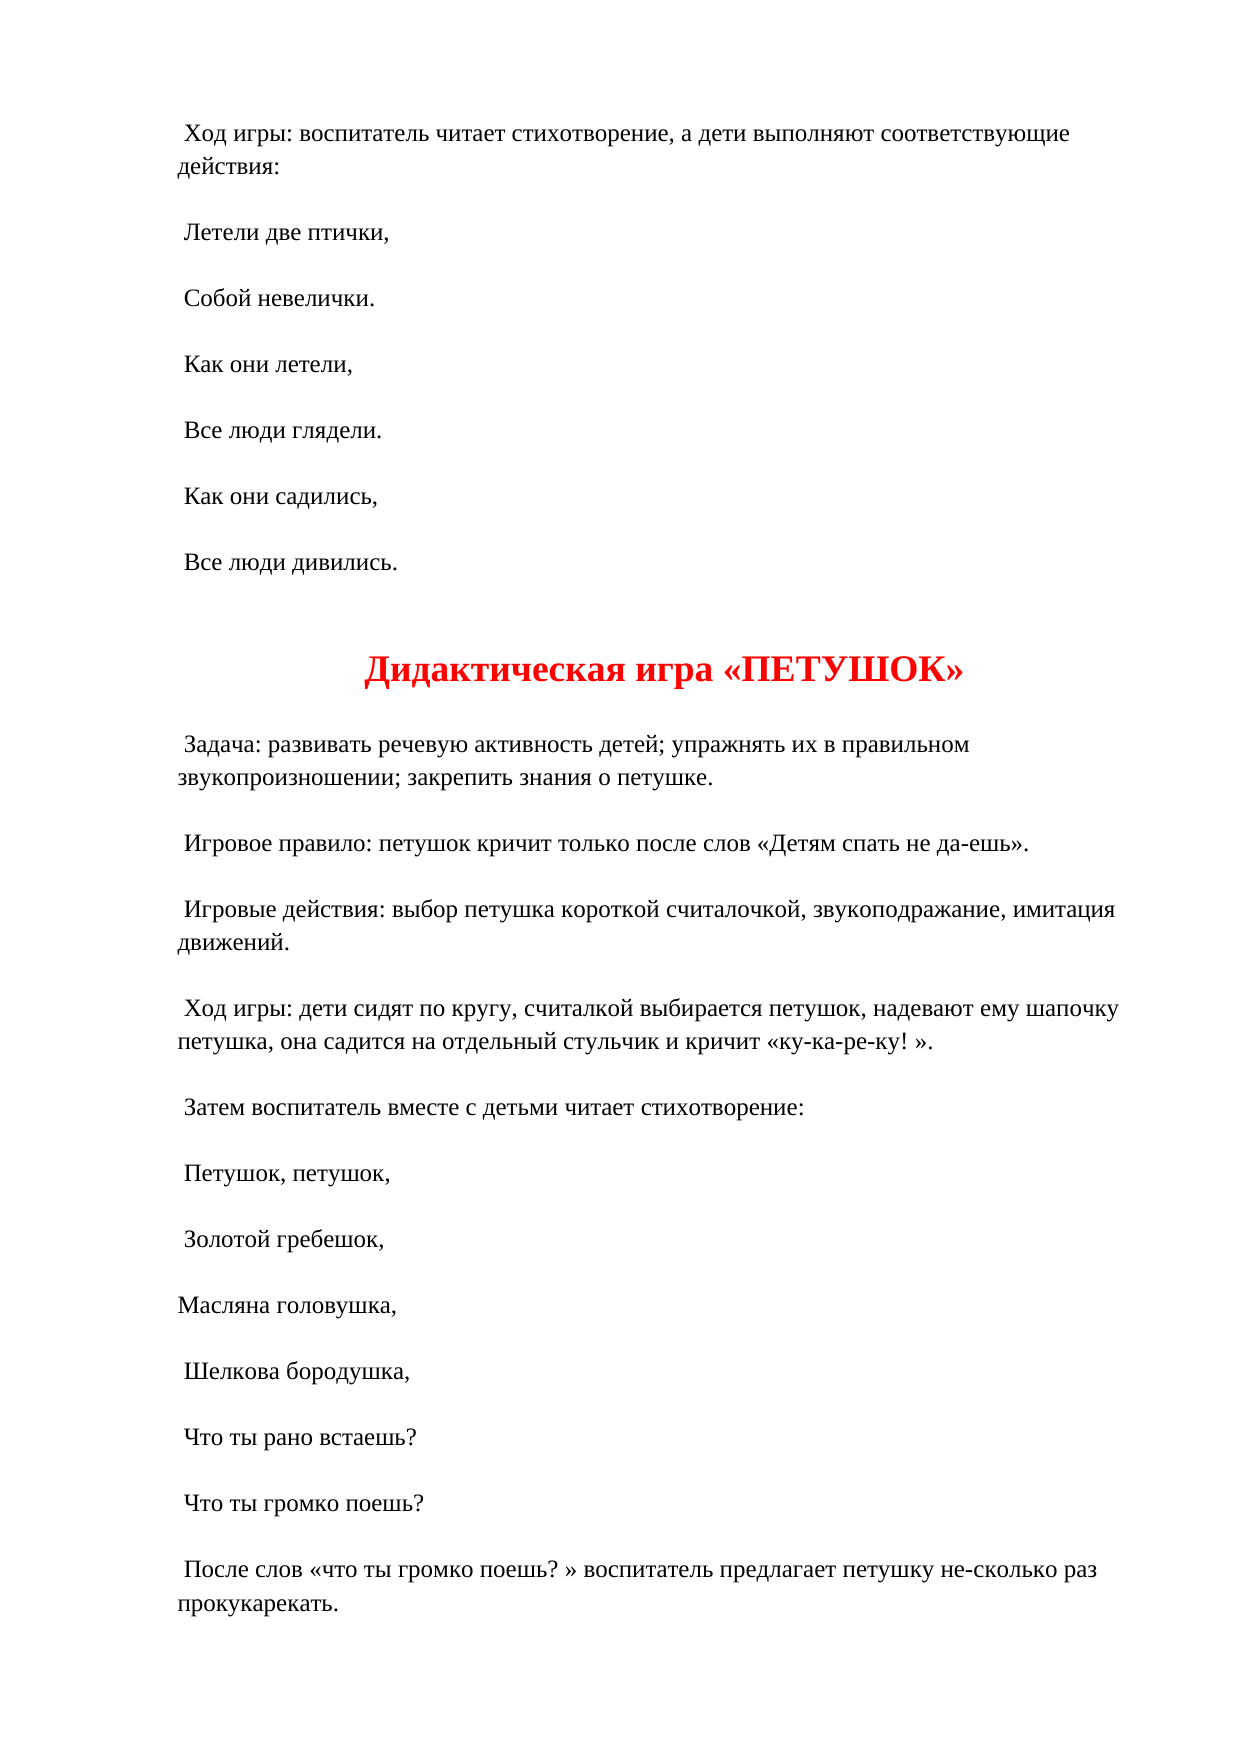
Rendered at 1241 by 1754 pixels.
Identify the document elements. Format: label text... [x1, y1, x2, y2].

text Задача: развивать речевую активность детей; упражнять их в правильном звукопроизношении; закрепить знания о петушке. [177, 729, 1152, 791]
text Игровое правило: петушок кричит только после слов «Детям спать не да-ешь». [177, 828, 1152, 857]
text Все люди глядели. [177, 415, 1152, 444]
text Дидактическая игра «ПЕТУШОК» [177, 646, 1152, 689]
text Собой невелички. [177, 283, 1152, 312]
text Петушок, петушок, [177, 1158, 1152, 1187]
text Как они садились, [177, 481, 1152, 510]
text Ход игры: дети сидят по кругу, считалкой выбирается петушок, надевают ему шапочку петушка, она садится на отдельный стульчик и кричит «ку-ка-ре-ку! ». [177, 993, 1152, 1055]
text Ход игры: воспитатель читает стихотворение, а дети выполняют соответствующие действия: [177, 118, 1152, 180]
text Масляна головушка, [177, 1290, 1152, 1319]
text Летели две птички, [177, 217, 1152, 246]
text Шелкова бородушка, [177, 1356, 1152, 1385]
text После слов «что ты громко поешь? » воспитатель предлагает петушку не-сколько раз прокукарекать. [177, 1554, 1152, 1616]
text Что ты громко поешь? [177, 1488, 1152, 1517]
text Игровые действия: выбор петушка короткой считалочкой, звукоподражание, имитация движений. [177, 894, 1152, 956]
text Как они летели, [177, 349, 1152, 378]
text Затем воспитатель вместе с детьми читает стихотворение: [177, 1092, 1152, 1121]
text Золотой гребешок, [177, 1224, 1152, 1253]
text Все люди дивились. [177, 547, 1152, 576]
text Что ты рано встаешь? [177, 1422, 1152, 1451]
